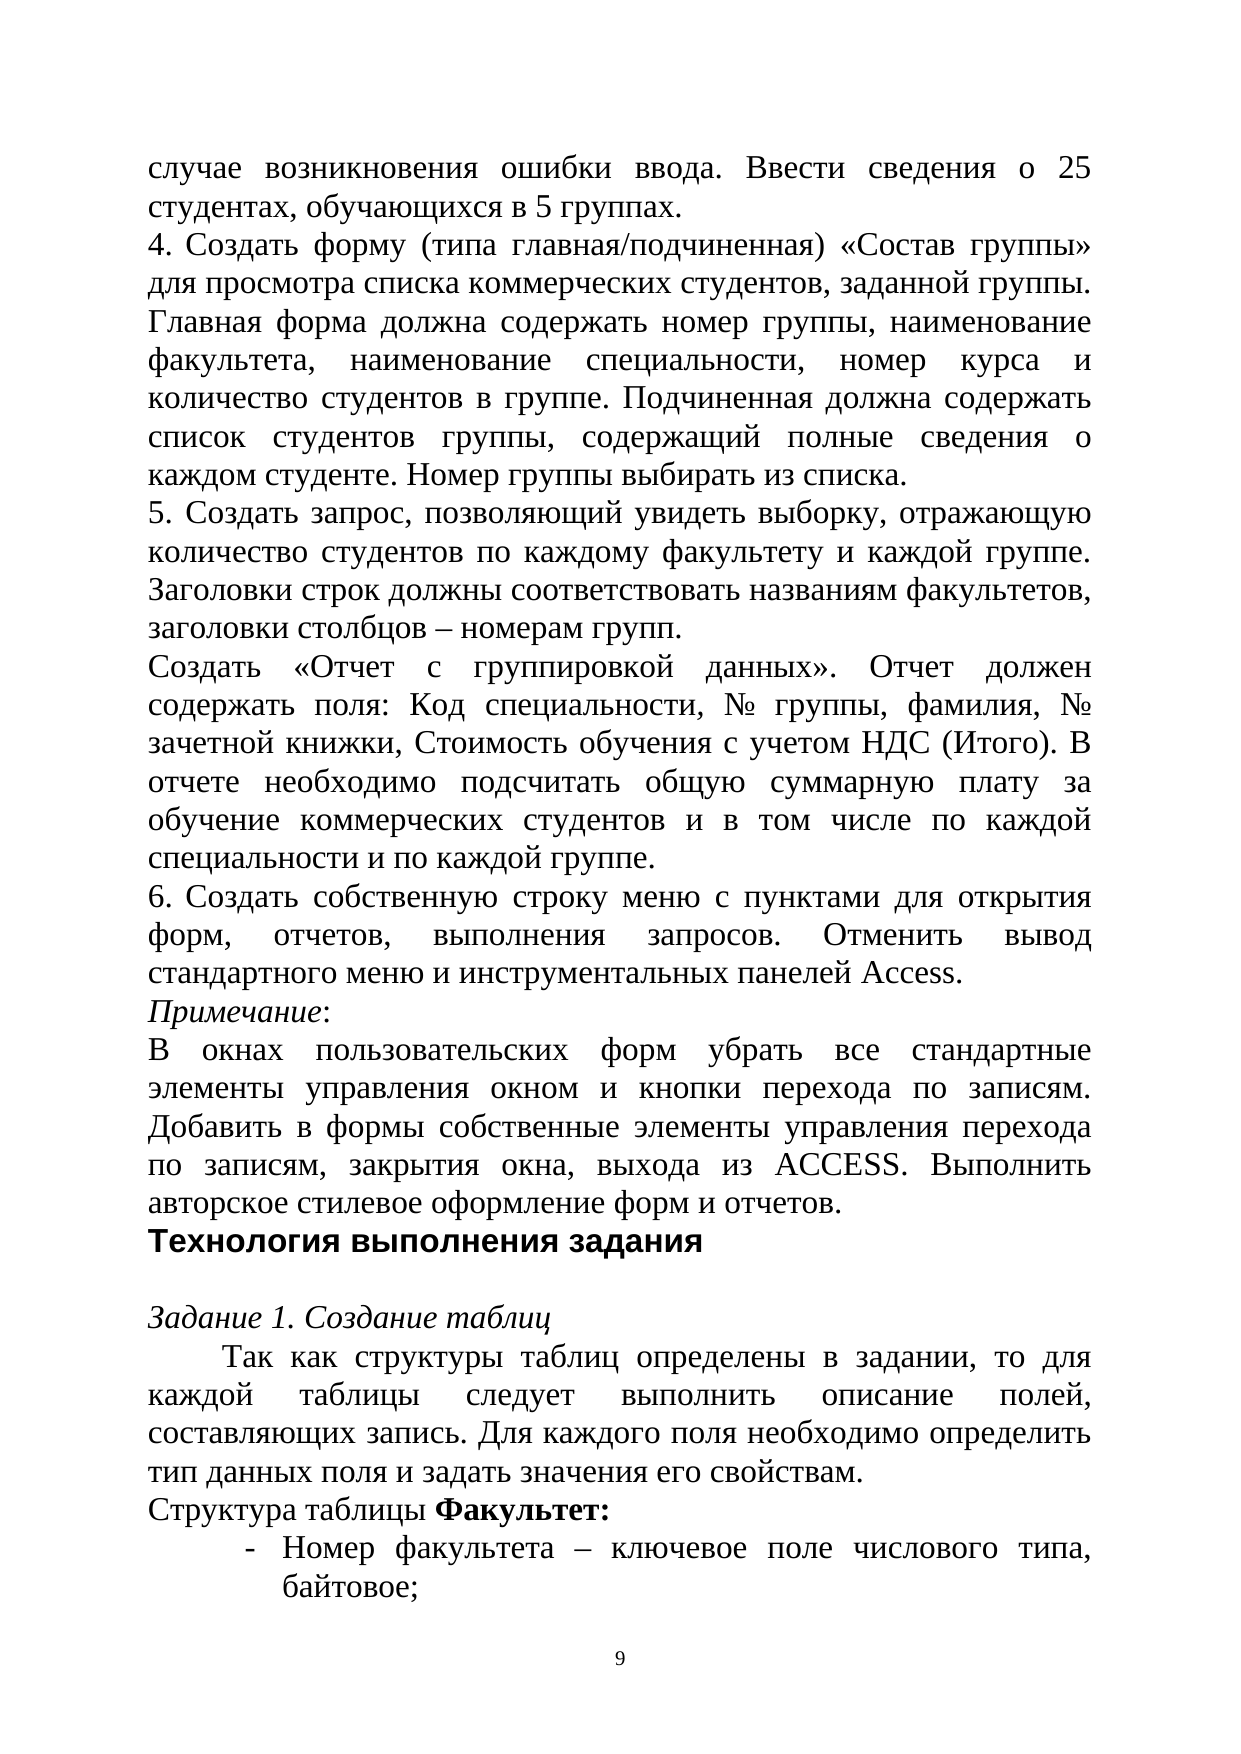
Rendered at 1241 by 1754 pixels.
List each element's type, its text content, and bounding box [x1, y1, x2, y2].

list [148, 148, 1092, 224]
text Задание 1. Создание таблиц [148, 1298, 1092, 1336]
list Создать собственную строку меню с пунктами для открытия форм, отчетов, выполнения запросов. Отменить вывод стандартного меню и инструментальных панелей Access. [148, 876, 1092, 991]
list Создать запрос, позволяющий увидеть выборку, отражающую количество студентов по каждому факультету и каждой группе. Заголовки строк должны соответствовать названиям факультетов, заголовки столбцов – номерам групп. [148, 493, 1092, 646]
text Примечание: [148, 991, 1092, 1029]
text Структура таблицы Факультет: [148, 1489, 1092, 1528]
text В окнах пользовательских форм убрать все стандартные элементы управления окном и кнопки перехода по записям. Добавить в формы собственные элементы управления перехода по записям, закрытия окна, выхода из ACCESS. Выполнить авторское стилевое оформление форм и отчетов. [148, 1029, 1092, 1221]
text Так как структуры таблиц определены в задании, то для каждой таблицы следует выполнить описание полей, составляющих запись. Для каждого поля необходимо определить тип данных поля и задать значения его свойствам. [148, 1336, 1092, 1489]
text Создать «Отчет с группировкой данных». Отчет должен содержать поля: Код специальности, № группы, фамилия, № зачетной книжки, Стоимость обучения с учетом НДС (Итого). В отчете необходимо подсчитать общую суммарную плату за обучение коммерческих студентов и в том числе по каждой специальности и по каждой группе. [148, 646, 1092, 876]
subtitle Технология выполнения задания [148, 1221, 1092, 1259]
list Номер факультета – ключевое поле числового типа, байтовое; [244, 1528, 1092, 1604]
list Создать форму (типа главная/подчиненная) «Состав группы» для просмотра списка коммерческих студентов, заданной группы. Главная форма должна содержать номер группы, наименование факультета, наименование специальности, номер курса и количество студентов в группе. Подчиненная должна содержать список студентов группы, содержащий полные сведения о каждом студенте. Номер группы выбирать из списка. [148, 224, 1092, 493]
